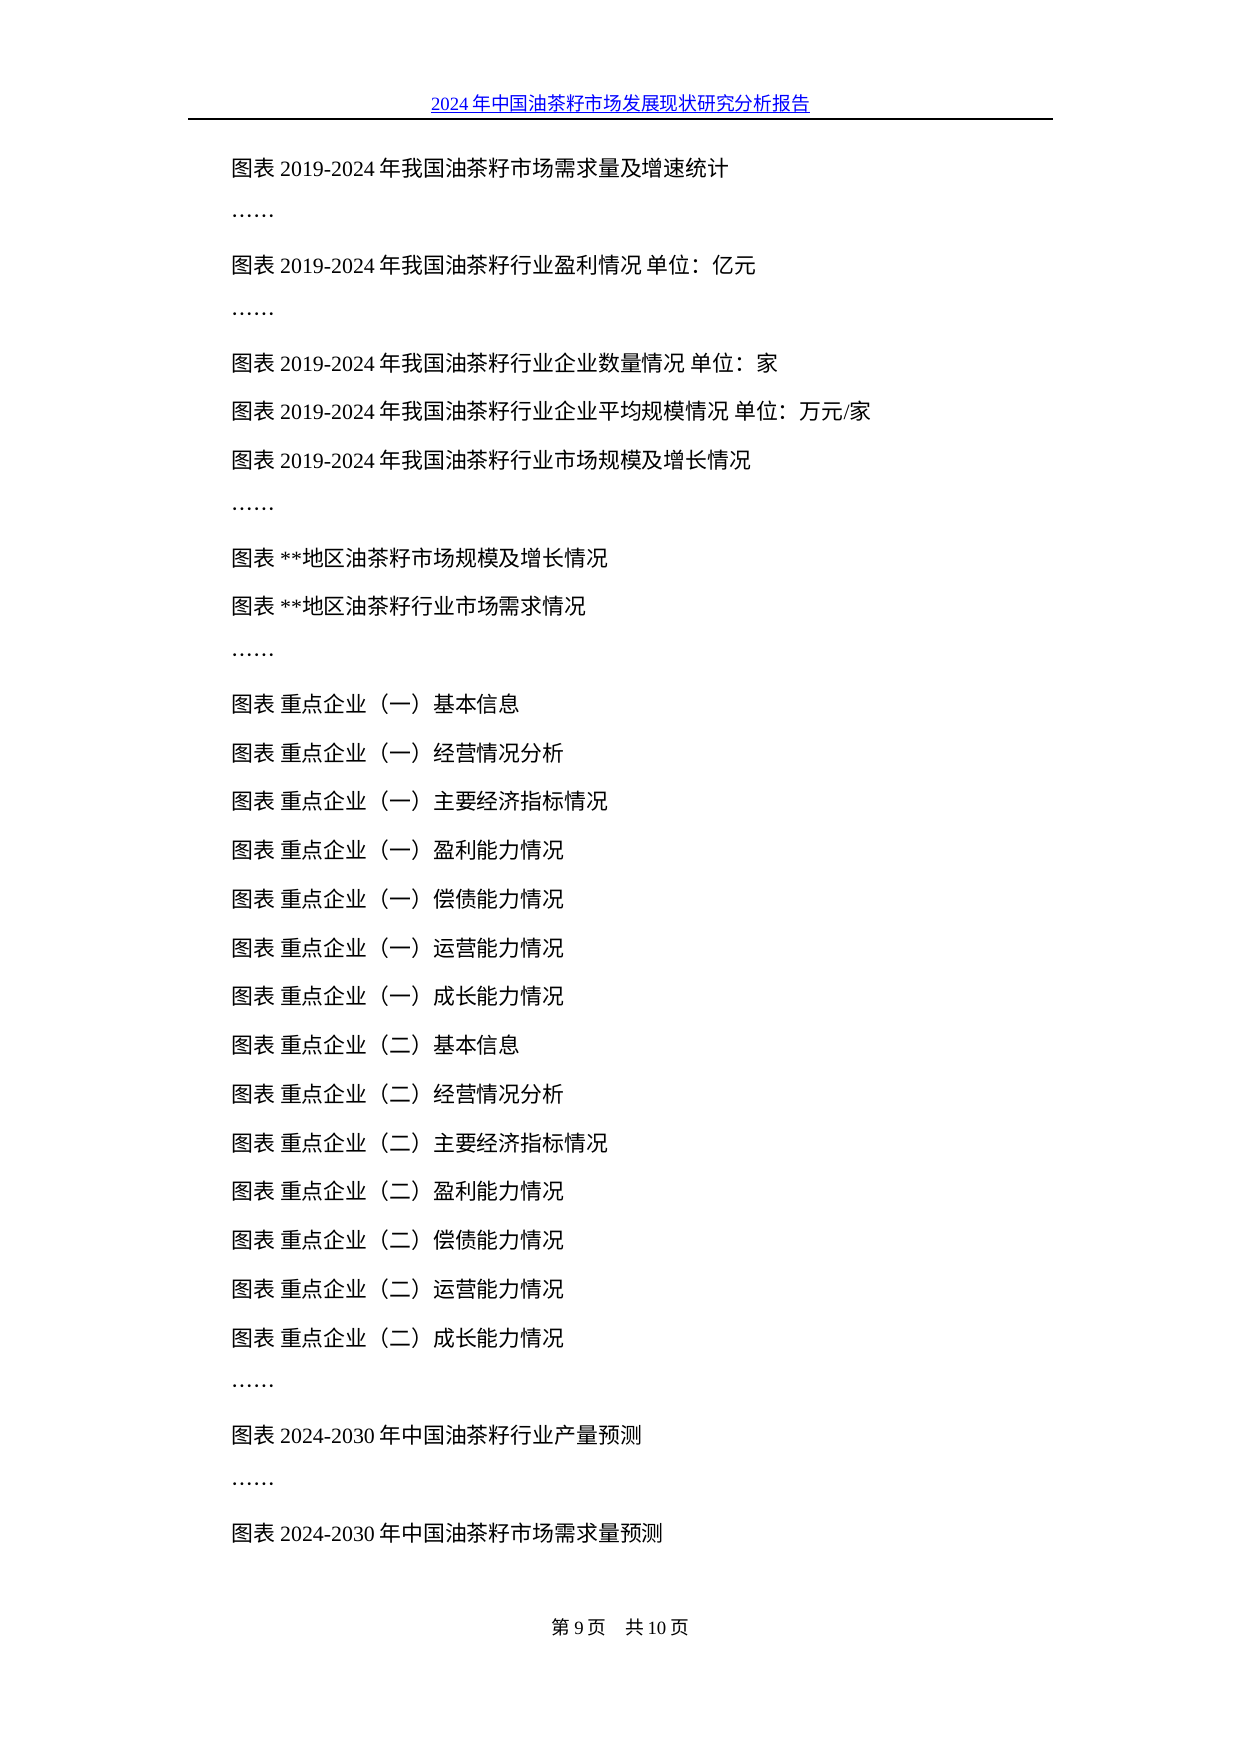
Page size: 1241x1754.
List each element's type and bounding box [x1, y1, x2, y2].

text [187, 150, 1053, 1548]
